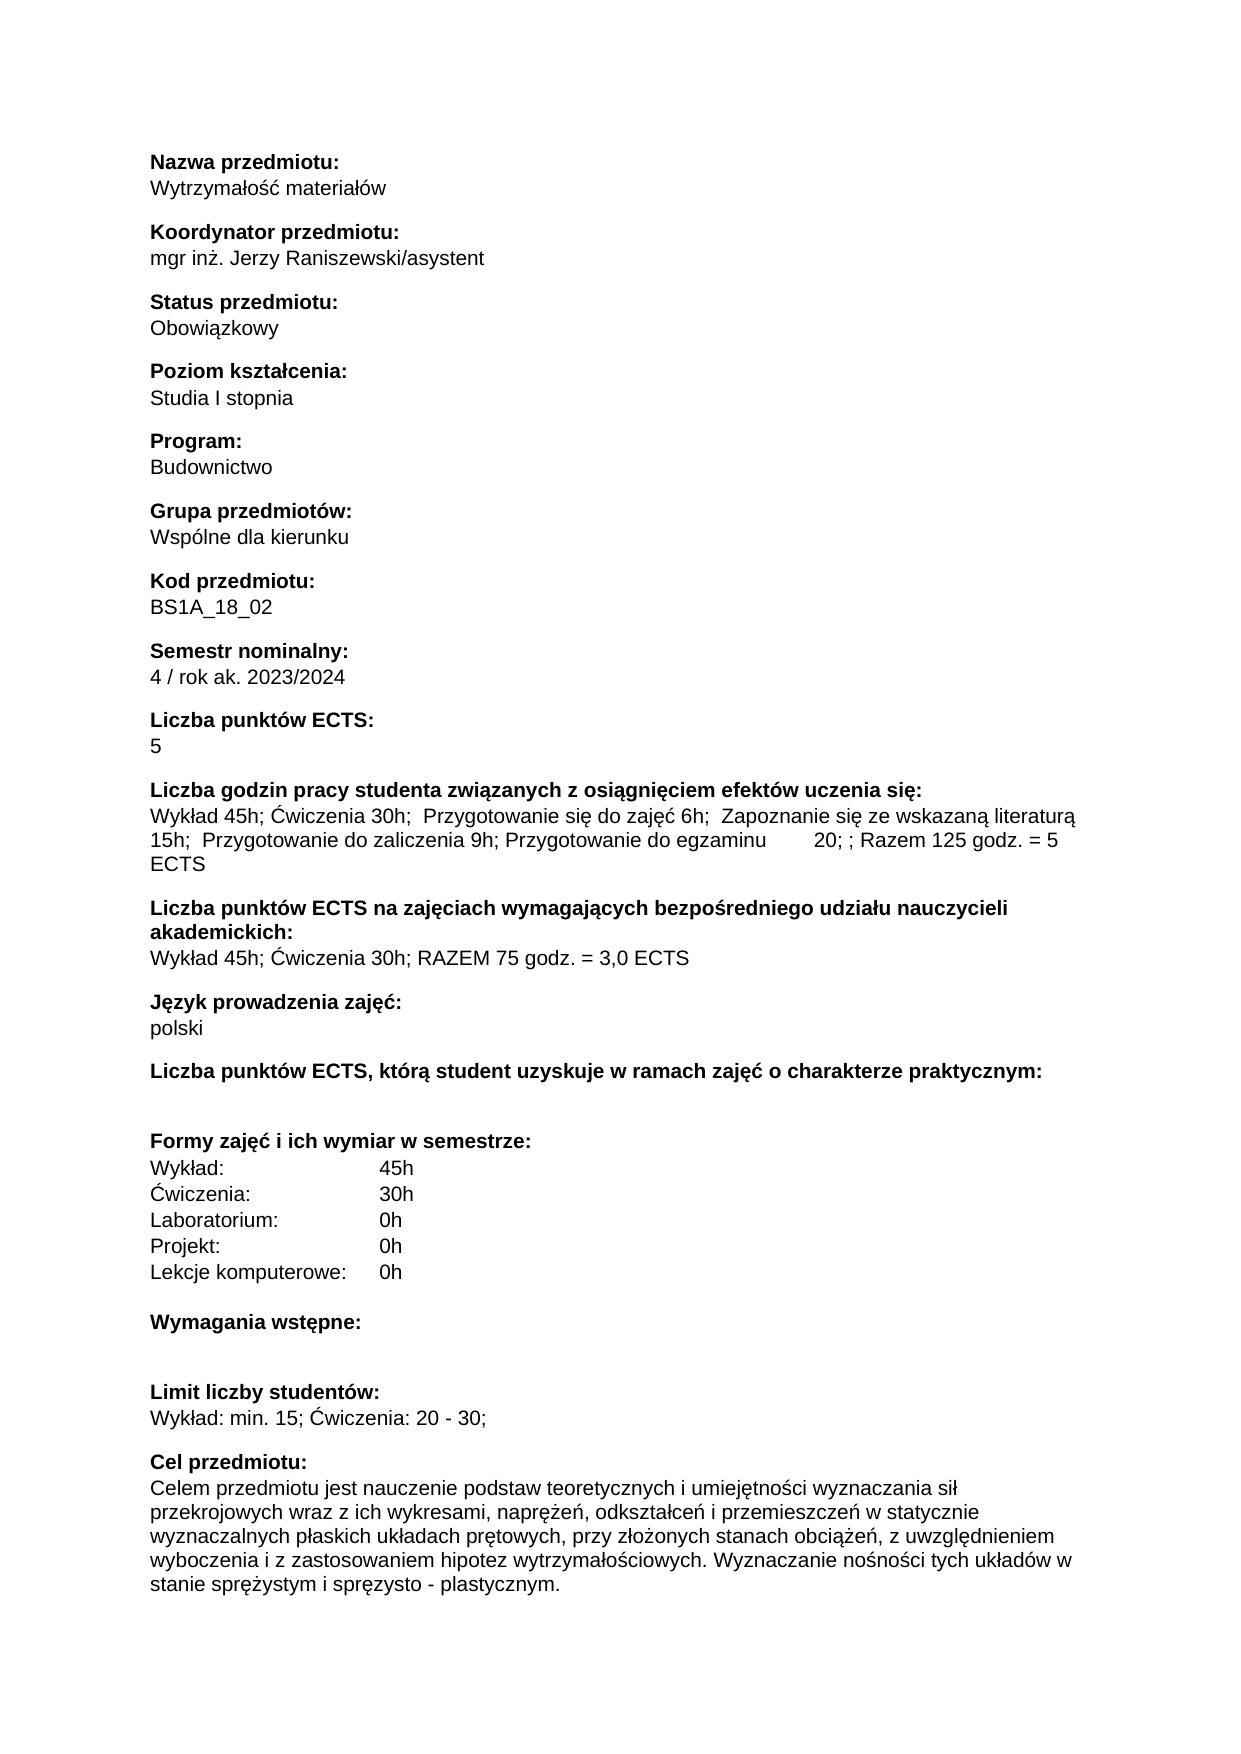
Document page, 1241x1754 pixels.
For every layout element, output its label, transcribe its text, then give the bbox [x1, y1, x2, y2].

text Wykład 45h; Ćwiczenia 30h; RAZEM 75 godz. = 3,0 ECTS [150, 946, 1090, 970]
text Program: [150, 429, 1090, 453]
table_cell 0h [369, 1206, 597, 1232]
table_cell Laboratorium: [140, 1208, 367, 1232]
text Liczba punktów ECTS na zajęciach wymagających bezpośredniego udziału nauczycieli akademickich: [150, 896, 1090, 944]
text Celem przedmiotu jest nauczenie podstaw teoretycznych i umiejętności wyznaczania sił przekrojowych wraz z ich wykresami, naprężeń, odkształceń i przemieszczeń w statycznie wyznaczalnych płaskich układach prętowych, przy złożonych stanach obciążeń, z uwzględnieniem wyboczenia i z zastosowaniem hipotez wytrzymałościowych. Wyznaczanie nośności tych układów w stanie sprężystym i spręzysto - plastycznym. [150, 1476, 1090, 1595]
text Semestr nominalny: [150, 638, 1090, 662]
table_cell Lekcje komputerowe: [140, 1260, 367, 1284]
text Język prowadzenia zajęć: [150, 989, 1090, 1013]
text Formy zajęć i ich wymiar w semestrze: [150, 1129, 1090, 1153]
text Nazwa przedmiotu: [150, 150, 1090, 174]
text Studia I stopnia [150, 385, 1090, 409]
table_header Wykład: [140, 1156, 367, 1180]
text Obowiązkowy [150, 316, 1090, 339]
table_cell Ćwiczenia: [140, 1182, 367, 1206]
text Koordynator przedmiotu: [150, 220, 1090, 244]
table_cell 30h [369, 1180, 597, 1206]
text Budownictwo [150, 455, 1090, 479]
text BS1A_18_02 [150, 595, 1090, 619]
table_cell Projekt: [140, 1234, 367, 1258]
text Wykład 45h; Ćwiczenia 30h; Przygotowanie się do zajęć 6h; Zapoznanie się ze wskazaną literaturą 15h; Przygotowanie do zaliczenia 9h; Przygotowanie do egzaminu 20; ; Razem 125 godz. = 5 ECTS [150, 804, 1090, 876]
table_header 45h [369, 1156, 597, 1180]
text 4 / rok ak. 2023/2024 [150, 664, 1090, 688]
text mgr inż. Jerzy Raniszewski/asystent [150, 246, 1090, 270]
text Status przedmiotu: [150, 289, 1090, 313]
text Kod przedmiotu: [150, 569, 1090, 593]
text Liczba punktów ECTS, którą student uzyskuje w ramach zajęć o charakterze praktycznym: [150, 1059, 1090, 1083]
text Wymagania wstępne: [150, 1310, 1090, 1334]
text Wspólne dla kierunku [150, 525, 1090, 549]
text Poziom kształcenia: [150, 359, 1090, 383]
text 5 [150, 734, 1090, 758]
text polski [150, 1016, 1090, 1039]
text Liczba godzin pracy studenta związanych z osiągnięciem efektów uczenia się: [150, 778, 1090, 802]
text Wytrzymałość materiałów [150, 176, 1090, 200]
table_cell 0h [369, 1258, 597, 1284]
text Wykład: min. 15; Ćwiczenia: 20 - 30; [150, 1406, 1090, 1430]
text Grupa przedmiotów: [150, 499, 1090, 523]
text Cel przedmiotu: [150, 1449, 1090, 1473]
text Limit liczby studentów: [150, 1380, 1090, 1404]
table_cell 0h [369, 1232, 597, 1258]
text Liczba punktów ECTS: [150, 708, 1090, 732]
